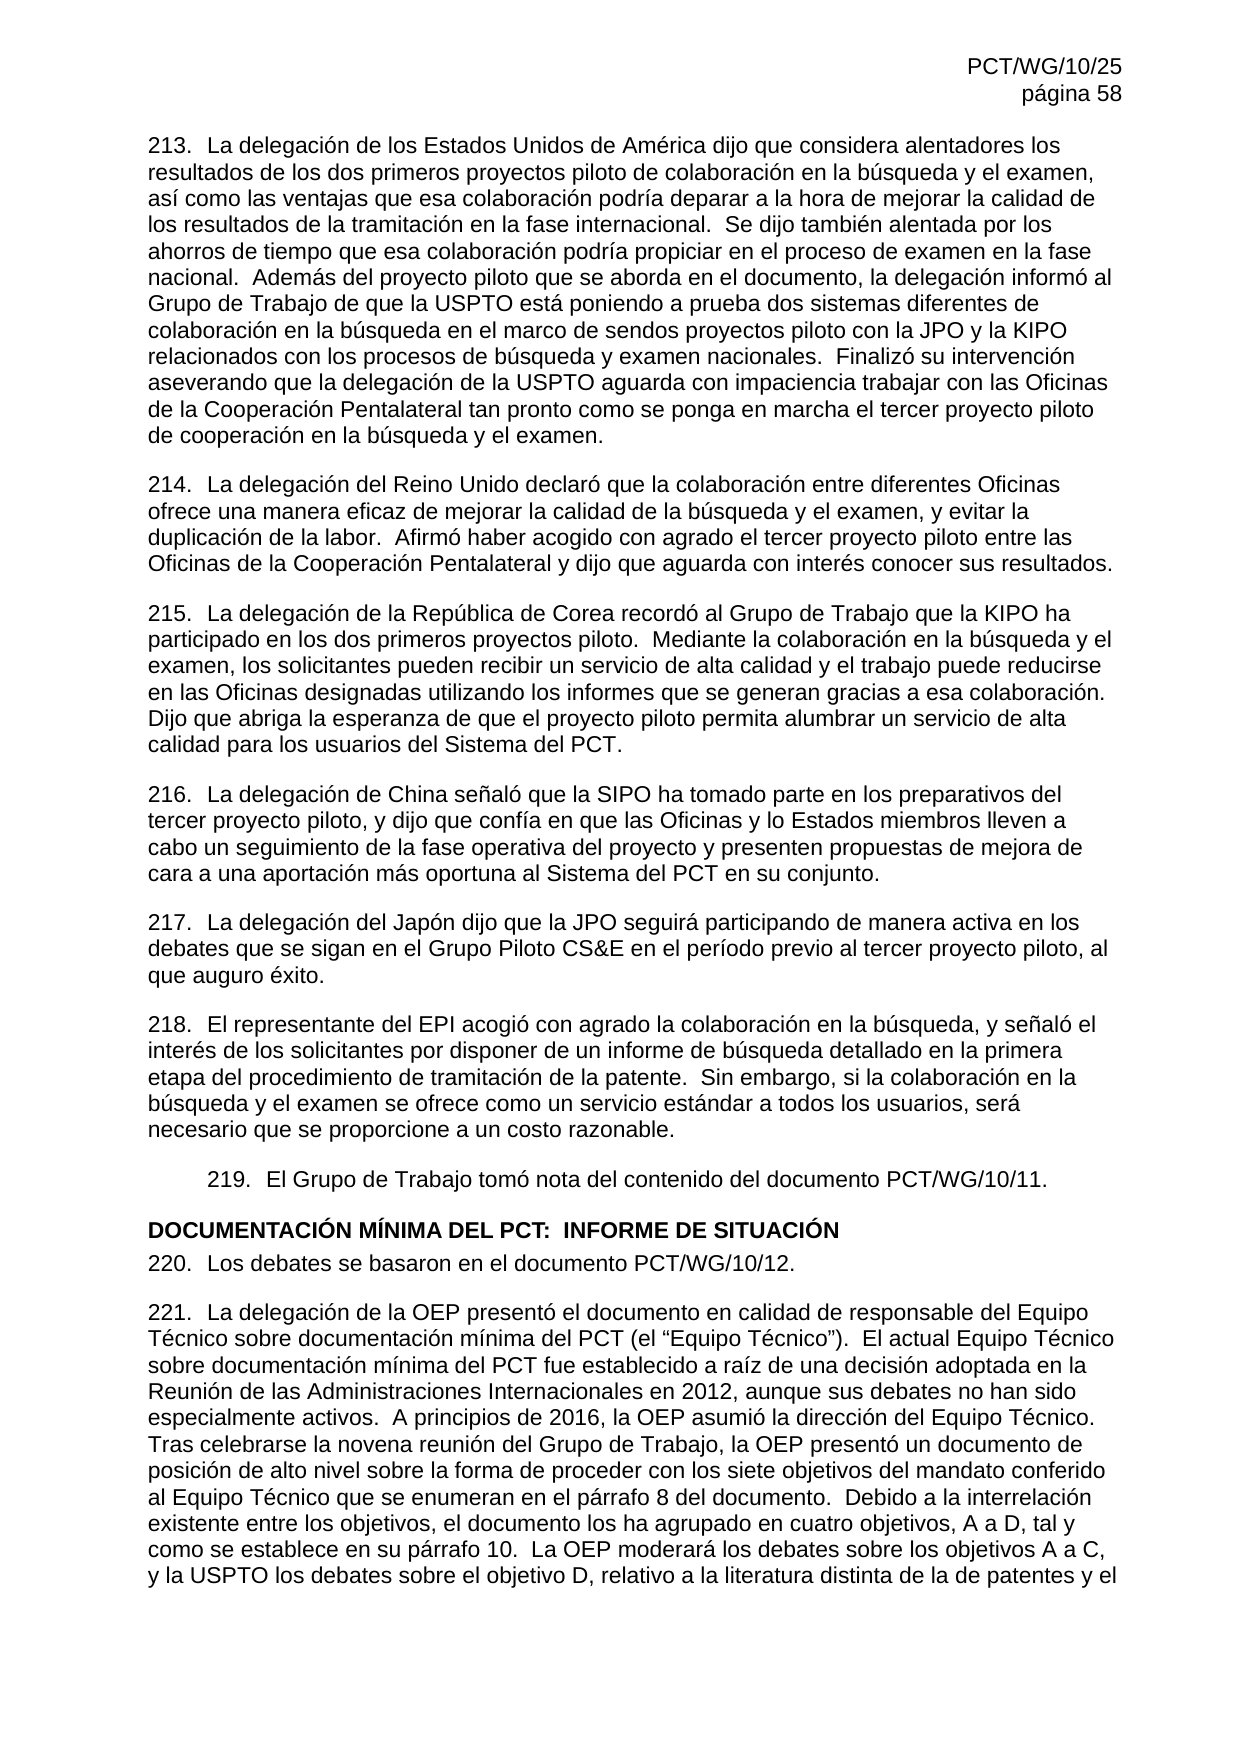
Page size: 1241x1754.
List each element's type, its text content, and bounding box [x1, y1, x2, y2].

text La delegación de China señaló que la SIPO ha tomado parte en los preparativos del tercer proyecto piloto, y dijo que confía en que las Oficinas y lo Estados miembros lleven a cabo un seguimiento de la fase operativa del proyecto y presenten propuestas de mejora de cara a una aportación más oportuna al Sistema del PCT en su conjunto. [148, 781, 1122, 886]
subtitle DOCUMENTACIÓN MÍNIMA DEL PCT: INFORME DE SITUACIÓN [148, 1217, 1122, 1243]
text La delegación del Japón dijo que la JPO seguirá participando de manera activa en los debates que se sigan en el Grupo Piloto CS&E en el período previo al tercer proyecto piloto, al que auguro éxito. [148, 909, 1122, 988]
text El representante del EPI acogió con agrado la colaboración en la búsqueda, y señaló el interés de los solicitantes por disponer de un informe de búsqueda detallado en la primera etapa del procedimiento de tramitación de la patente. Sin embargo, si la colaboración en la búsqueda y el examen se ofrece como un servicio estándar a todos los usuarios, será necesario que se proporcione a un costo razonable. [148, 1011, 1122, 1143]
text La delegación del Reino Unido declaró que la colaboración entre diferentes Oficinas ofrece una manera eficaz de mejorar la calidad de la búsqueda y el examen, y evitar la duplicación de la labor. Afirmó haber acogido con agrado el tercer proyecto piloto entre las Oficinas de la Cooperación Pentalateral y dijo que aguarda con interés conocer sus resultados. [148, 471, 1122, 577]
text La delegación de los Estados Unidos de América dijo que considera alentadores los resultados de los dos primeros proyectos piloto de colaboración en la búsqueda y el examen, así como las ventajas que esa colaboración podría deparar a la hora de mejorar la calidad de los resultados de la tramitación en la fase internacional. Se dijo también alentada por los ahorros de tiempo que esa colaboración podría propiciar en el proceso de examen en la fase nacional. Además del proyecto piloto que se aborda en el documento, la delegación informó al Grupo de Trabajo de que la USPTO está poniendo a prueba dos sistemas diferentes de colaboración en la búsqueda en el marco de sendos proyectos piloto con la JPO y la KIPO relacionados con los procesos de búsqueda y examen nacionales. Finalizó su intervención aseverando que la delegación de la USPTO aguarda con impaciencia trabajar con las Oficinas de la Cooperación Pentalateral tan pronto como se ponga en marcha el tercer proyecto piloto de cooperación en la búsqueda y el examen. [148, 132, 1122, 448]
text Los debates se basaron en el documento PCT/WG/10/12. [148, 1250, 1122, 1276]
text El Grupo de Trabajo tomó nota del contenido del documento PCT/WG/10/11. [207, 1166, 1122, 1192]
text La delegación de la República de Corea recordó al Grupo de Trabajo que la KIPO ha participado en los dos primeros proyectos piloto. Mediante la colaboración en la búsqueda y el examen, los solicitantes pueden recibir un servicio de alta calidad y el trabajo puede reducirse en las Oficinas designadas utilizando los informes que se generan gracias a esa colaboración. Dijo que abriga la esperanza de que el proyecto piloto permita alumbrar un servicio de alta calidad para los usuarios del Sistema del PCT. [148, 600, 1122, 758]
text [148, 1299, 1122, 1589]
